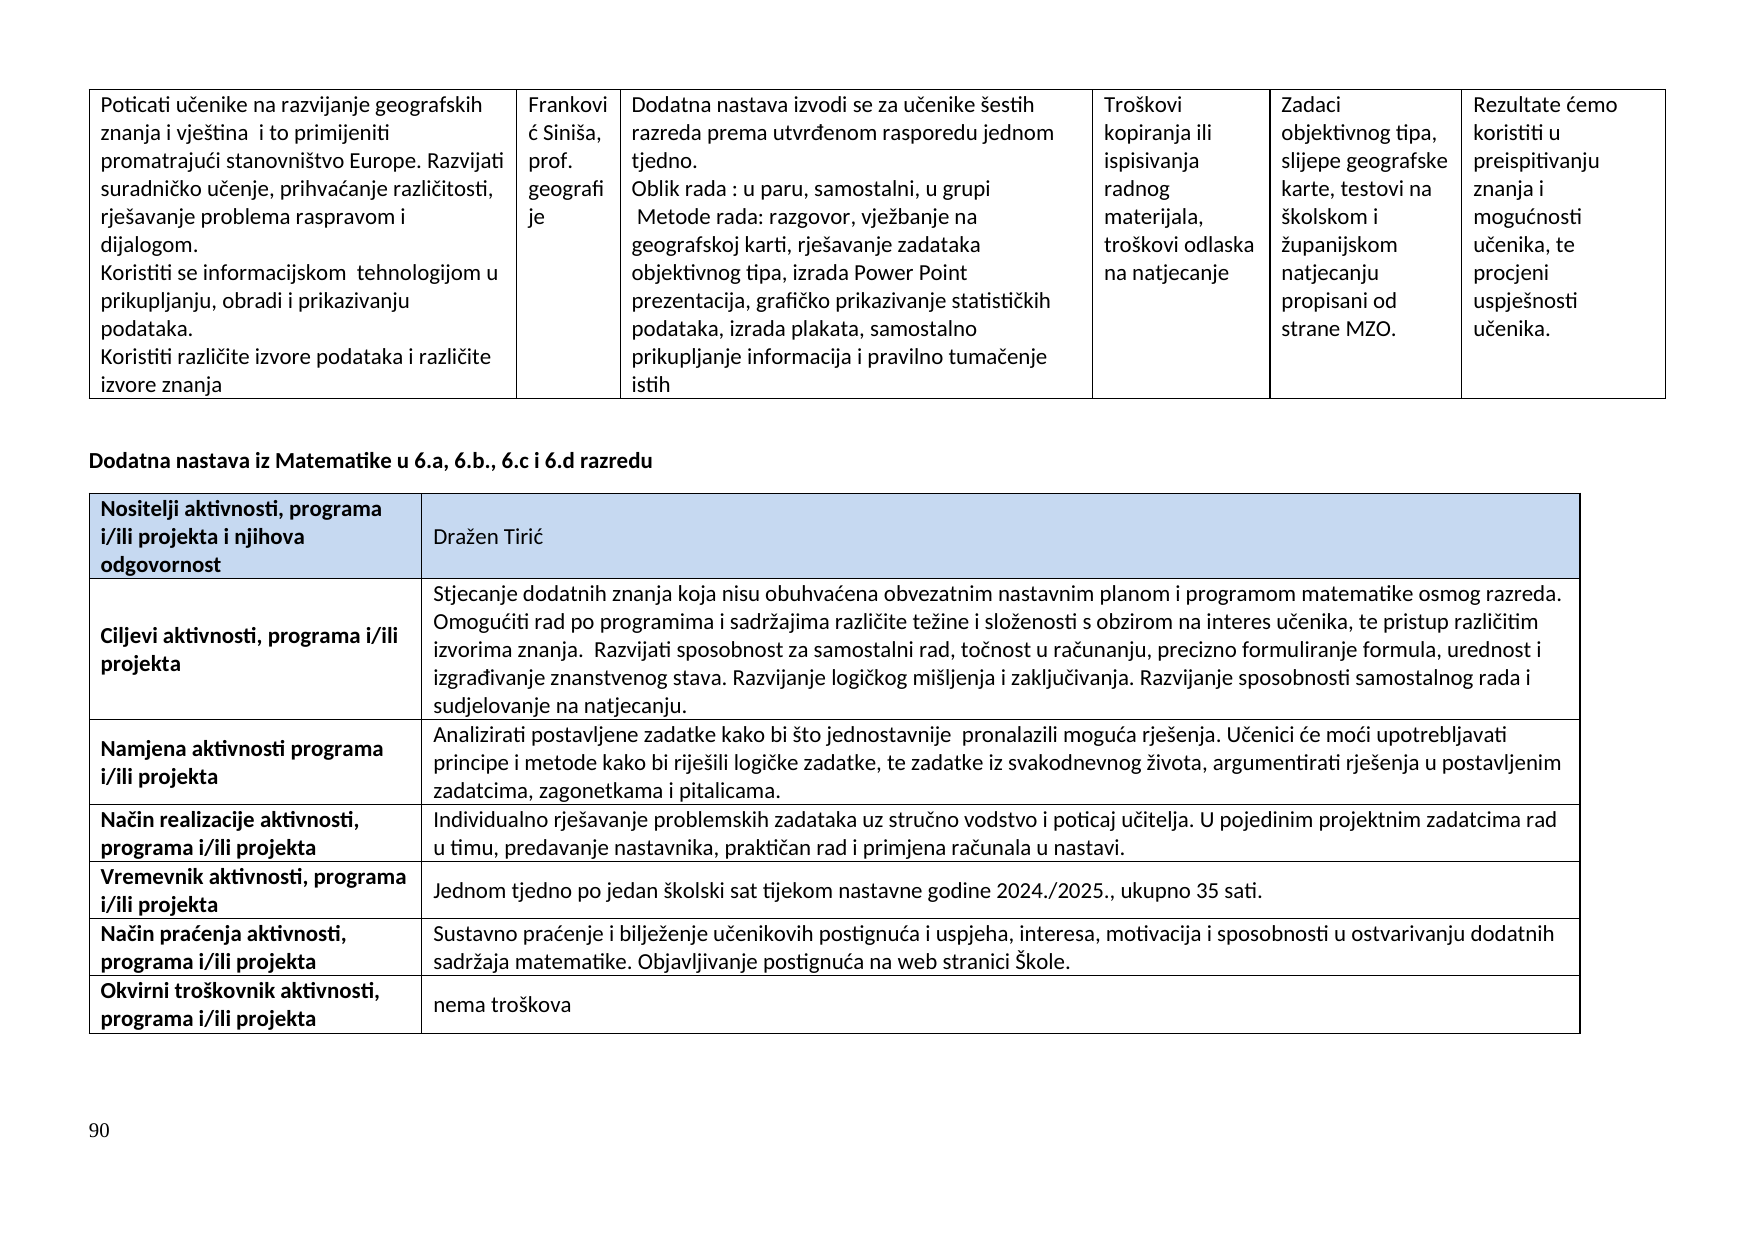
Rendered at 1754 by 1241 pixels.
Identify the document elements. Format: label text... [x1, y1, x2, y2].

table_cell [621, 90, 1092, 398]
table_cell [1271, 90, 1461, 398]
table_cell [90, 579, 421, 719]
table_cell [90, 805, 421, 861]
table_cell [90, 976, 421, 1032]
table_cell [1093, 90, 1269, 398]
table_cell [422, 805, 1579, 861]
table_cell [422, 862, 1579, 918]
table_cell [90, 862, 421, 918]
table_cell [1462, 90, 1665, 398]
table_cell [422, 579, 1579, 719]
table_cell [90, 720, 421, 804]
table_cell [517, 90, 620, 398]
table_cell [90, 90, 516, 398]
text Dodatna nastava iz Matematike u 6.a, 6.b., 6.c i 6.d razredu [89, 446, 1665, 474]
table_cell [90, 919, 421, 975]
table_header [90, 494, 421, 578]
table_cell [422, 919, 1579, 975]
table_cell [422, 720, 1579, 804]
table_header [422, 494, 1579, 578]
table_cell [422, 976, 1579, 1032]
